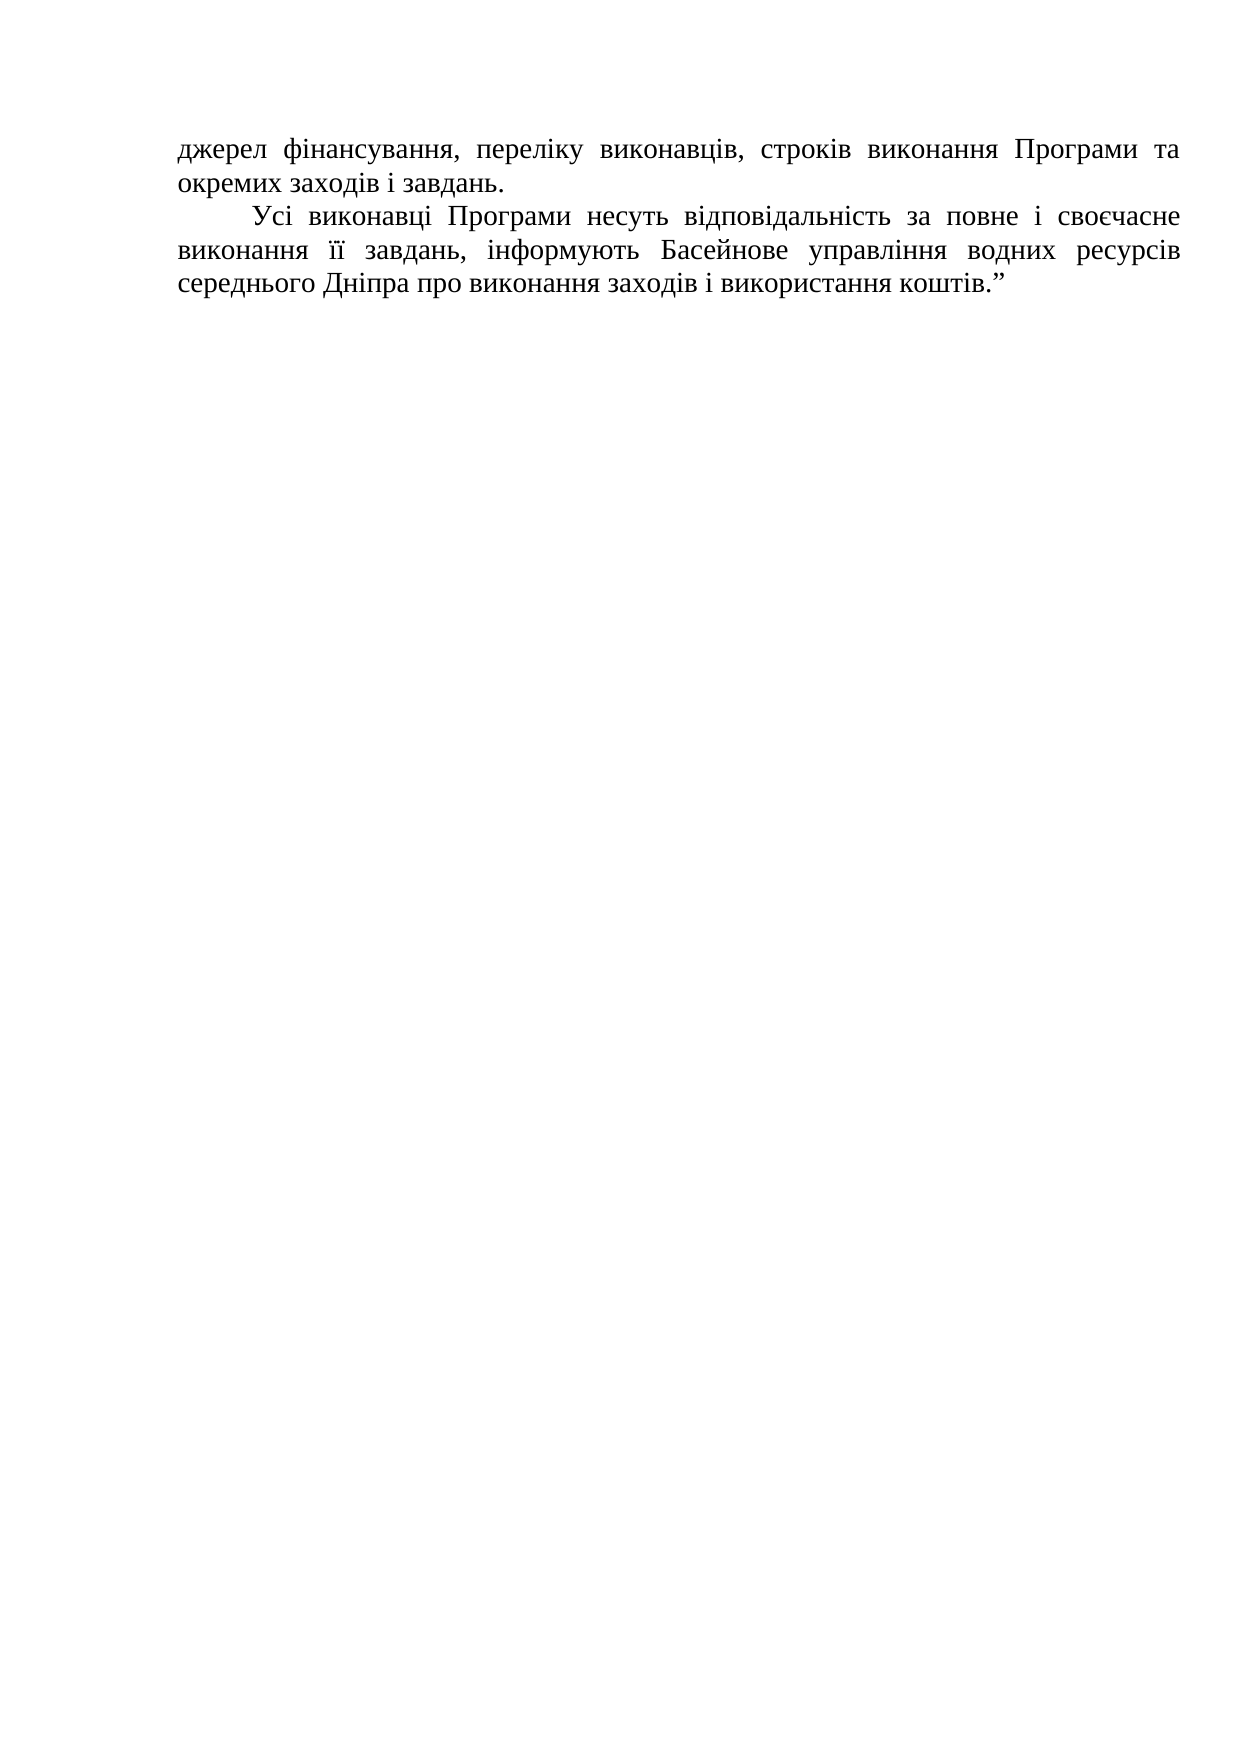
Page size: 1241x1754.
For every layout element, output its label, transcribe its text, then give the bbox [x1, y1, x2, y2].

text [177, 131, 1181, 198]
text Усі виконавці Програми несуть відповідальність за повне і своєчасне виконання її завдань, інформують Басейнове управління водних ресурсів середнього Дніпра про виконання заходів і використання коштів.ˮ [177, 198, 1181, 299]
